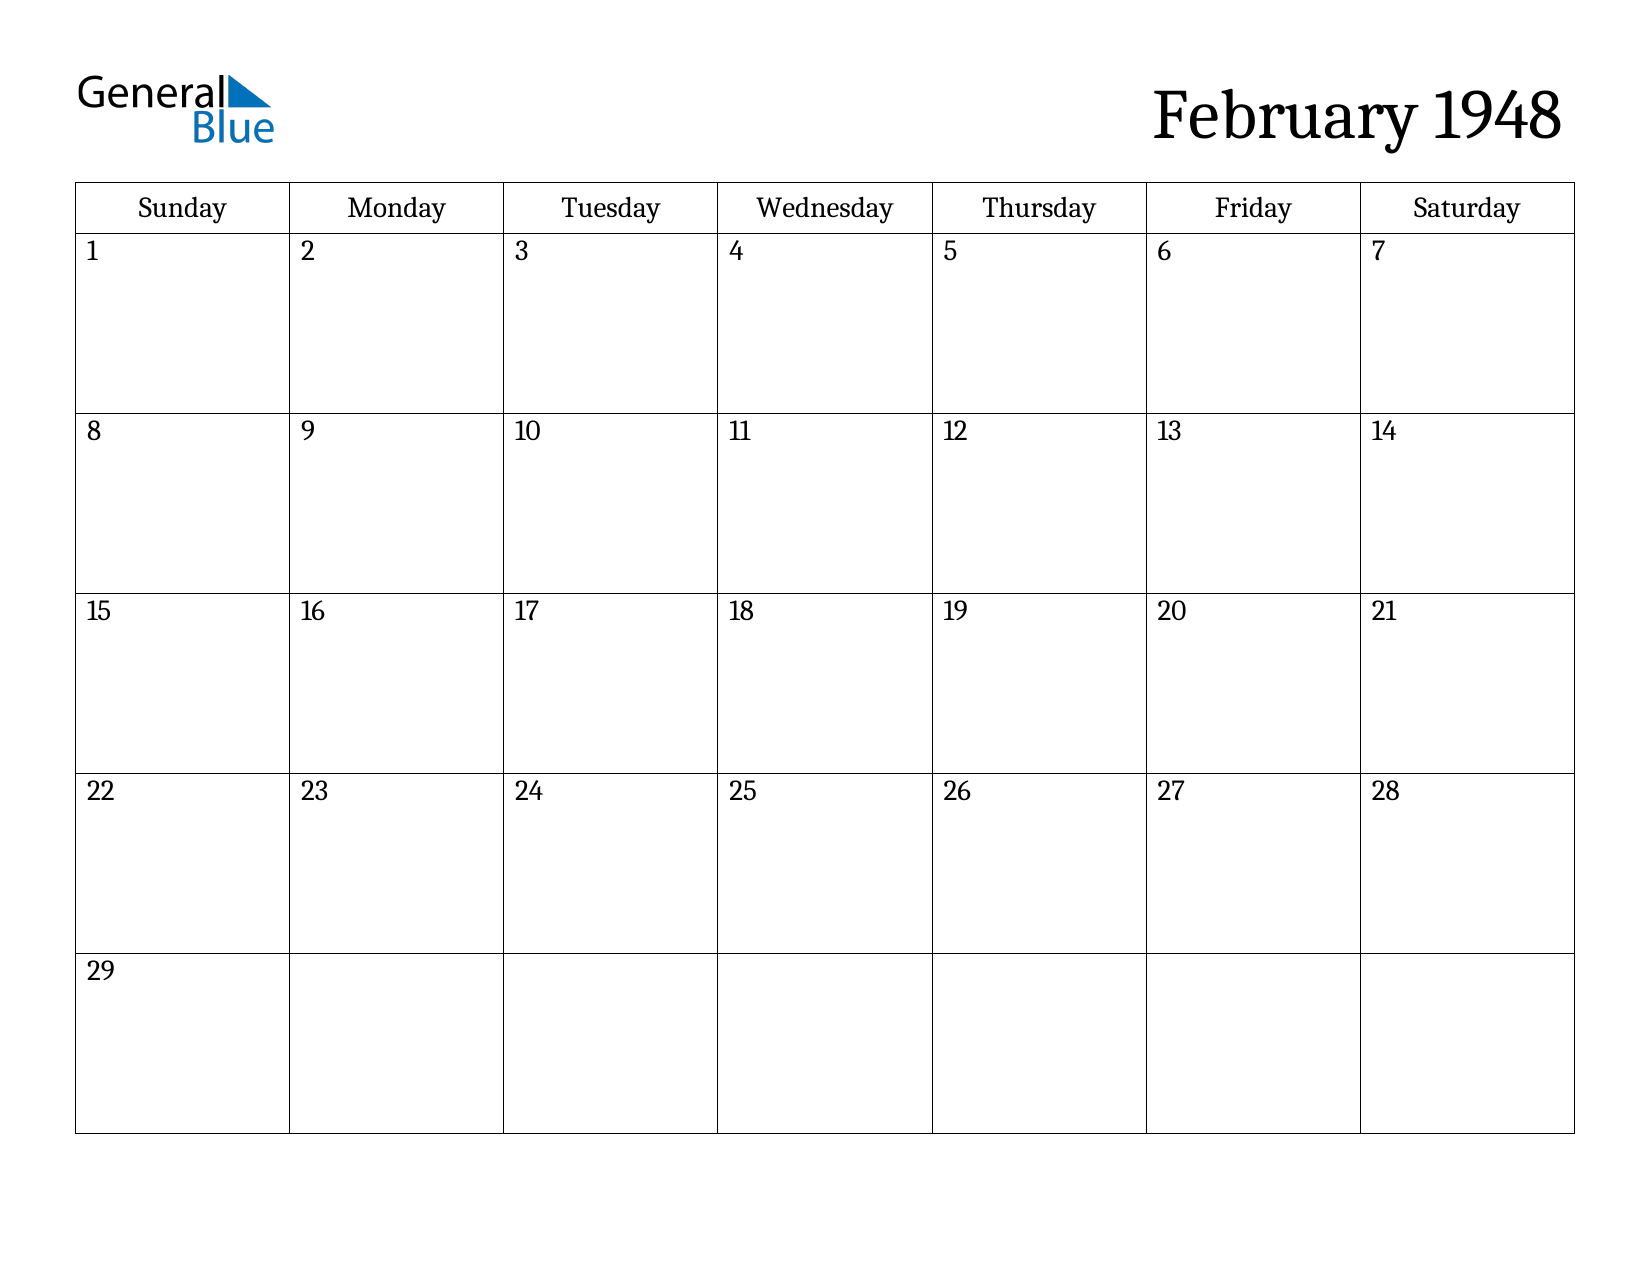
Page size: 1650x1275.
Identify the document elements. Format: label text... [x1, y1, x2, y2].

table_cell Saturday [1361, 183, 1574, 233]
table_header February 1948 [504, 75, 1574, 182]
table_cell [718, 267, 932, 413]
table_cell [933, 808, 1146, 953]
table_cell 10 [504, 414, 717, 447]
table_cell [933, 267, 1146, 413]
table_cell 12 [933, 414, 1146, 447]
table_cell [290, 808, 503, 953]
table_cell 7 [1361, 234, 1574, 267]
table_cell 21 [1361, 594, 1574, 627]
table_cell 9 [290, 414, 503, 447]
table_cell 11 [718, 414, 932, 447]
table_cell Tuesday [504, 183, 717, 233]
table_cell [933, 954, 1146, 987]
table_cell 28 [1361, 774, 1574, 807]
table_cell [1361, 267, 1574, 413]
table_cell 24 [504, 774, 717, 807]
table_cell 1 [76, 234, 289, 267]
table_cell [504, 954, 717, 987]
table_cell 6 [1147, 234, 1360, 267]
table_cell [933, 448, 1146, 593]
table_cell 19 [933, 594, 1146, 627]
table_cell [76, 988, 289, 1133]
table_cell [76, 627, 289, 773]
table_cell [1147, 448, 1360, 593]
table_cell [718, 808, 932, 953]
table_cell [933, 627, 1146, 773]
table_cell [1361, 448, 1574, 593]
table_cell [76, 267, 289, 413]
table_cell [290, 988, 503, 1133]
table_cell [1147, 627, 1360, 773]
table_cell [504, 808, 717, 953]
table_cell 27 [1147, 774, 1360, 807]
table_cell Friday [1147, 183, 1360, 233]
table_cell [933, 988, 1146, 1133]
table_cell 20 [1147, 594, 1360, 627]
table_cell [290, 954, 503, 987]
table_cell [504, 267, 717, 413]
table_cell 4 [718, 234, 932, 267]
table_cell 29 [76, 954, 289, 987]
table_cell [1361, 808, 1574, 953]
picture [78, 75, 274, 143]
table_cell 22 [76, 774, 289, 807]
table_cell 13 [1147, 414, 1360, 447]
table_cell [504, 988, 717, 1133]
table_cell [1361, 988, 1574, 1133]
table_cell [718, 448, 932, 593]
table_cell 8 [76, 414, 289, 447]
table_header [76, 75, 503, 182]
table_cell 16 [290, 594, 503, 627]
table_cell [1147, 988, 1360, 1133]
table_cell [504, 448, 717, 593]
table_cell 2 [290, 234, 503, 267]
table_cell 15 [76, 594, 289, 627]
table_cell Monday [290, 183, 503, 233]
table_cell 25 [718, 774, 932, 807]
table_cell 18 [718, 594, 932, 627]
table_cell 26 [933, 774, 1146, 807]
table_cell [718, 627, 932, 773]
table_cell [76, 808, 289, 953]
table_cell Sunday [76, 183, 289, 233]
table_cell [504, 627, 717, 773]
table_cell [290, 627, 503, 773]
table_cell [718, 988, 932, 1133]
table_cell [290, 267, 503, 413]
table_cell [290, 448, 503, 593]
table_cell 17 [504, 594, 717, 627]
table_cell Wednesday [718, 183, 932, 233]
table_cell [76, 448, 289, 593]
table_cell [1147, 808, 1360, 953]
table_cell Thursday [933, 183, 1146, 233]
table_cell [718, 954, 932, 987]
table_cell [1361, 627, 1574, 773]
table_cell [1361, 954, 1574, 987]
table_cell [1147, 267, 1360, 413]
table_cell 3 [504, 234, 717, 267]
table_cell 14 [1361, 414, 1574, 447]
table_cell 23 [290, 774, 503, 807]
table_cell 5 [933, 234, 1146, 267]
table_cell [1147, 954, 1360, 987]
